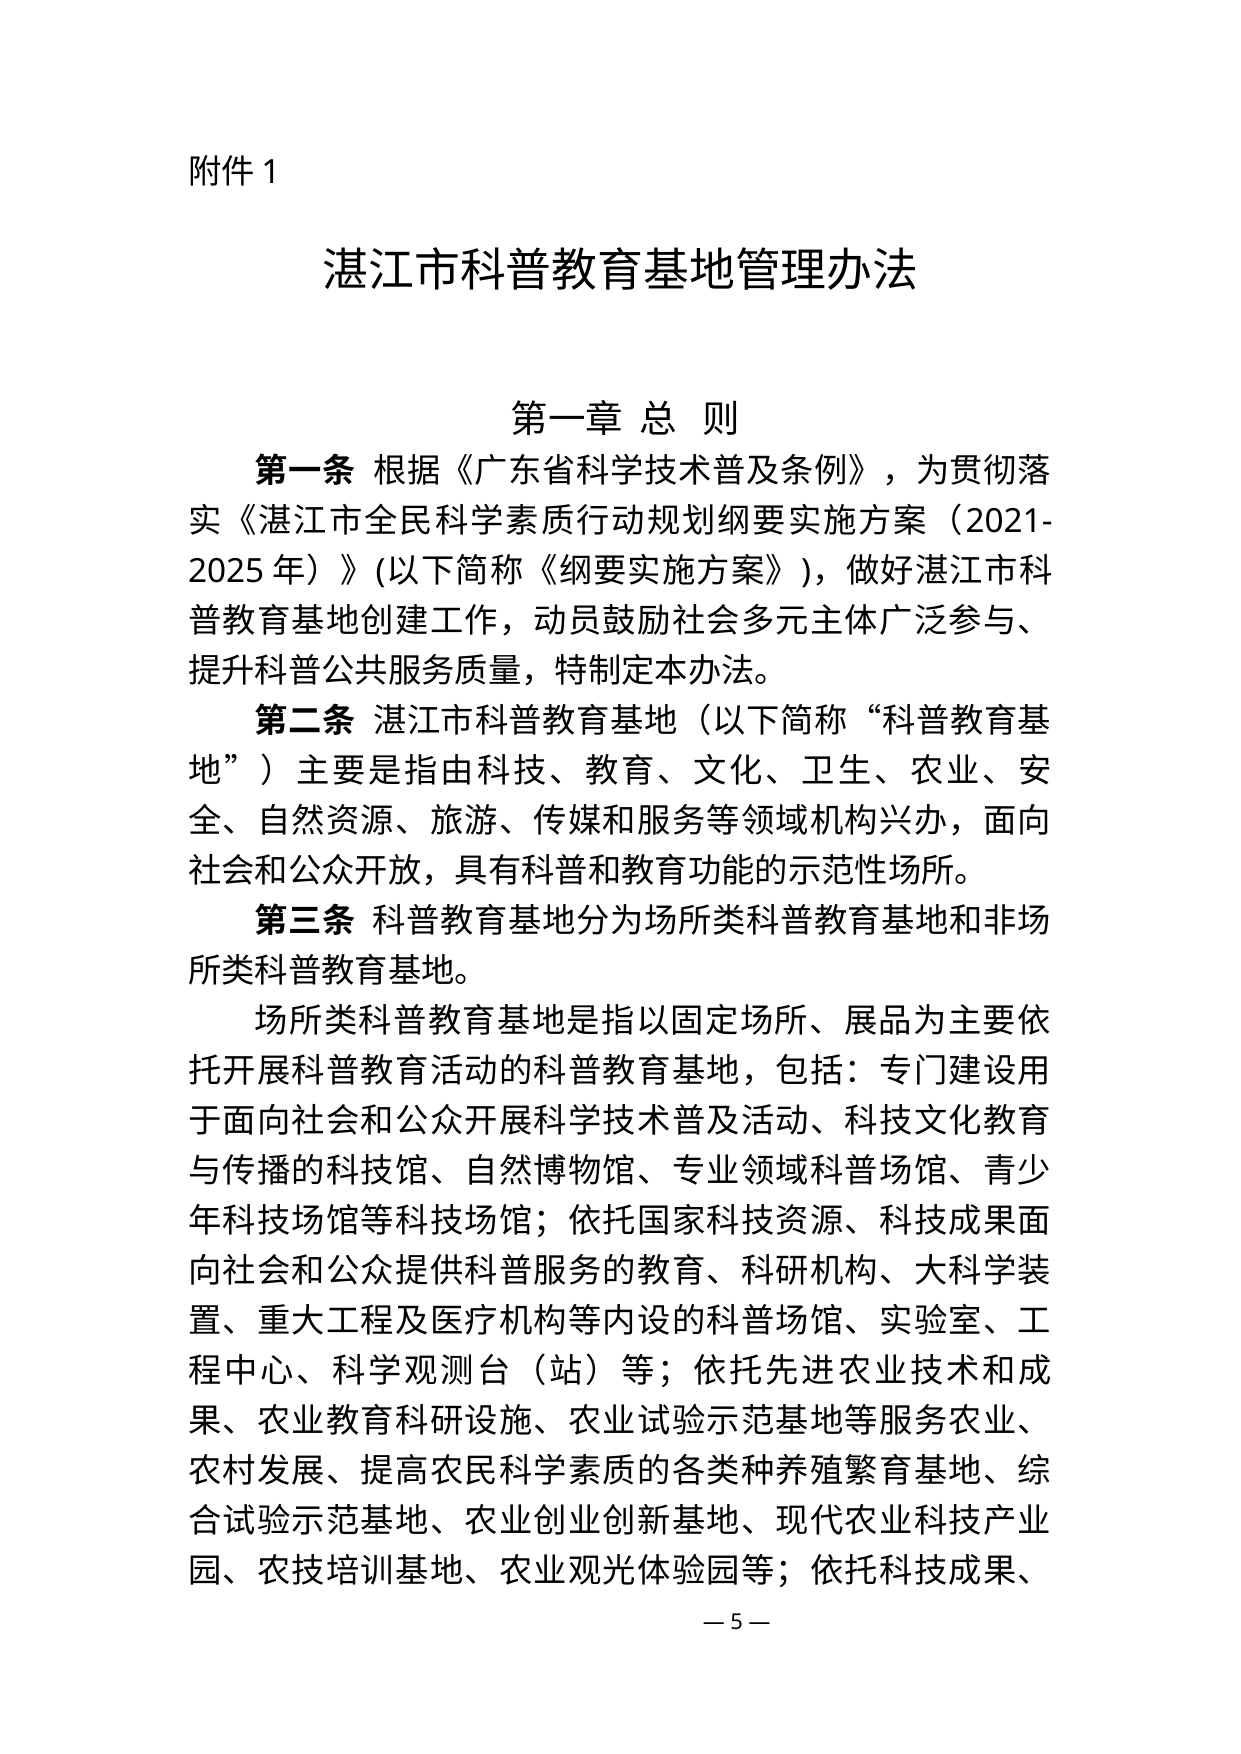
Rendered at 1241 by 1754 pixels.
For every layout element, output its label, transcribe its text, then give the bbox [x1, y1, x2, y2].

text 第三条 科普教育基地分为场所类科普教育基地和非场所类科普教育基地。 [188, 892, 1052, 992]
text 湛江市科普教育基地管理办法 [188, 233, 1052, 300]
text 第二条 湛江市科普教育基地（以下简称“科普教育基地”）主要是指由科技、教育、文化、卫生、农业、安全、自然资源、旅游、传媒和服务等领域机构兴办，面向社会和公众开放，具有科普和教育功能的示范性场所。 [188, 692, 1052, 892]
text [188, 992, 1052, 1592]
text 第一条 根据《广东省科学技术普及条例》，为贯彻落实《湛江市全民科学素质行动规划纲要实施方案（2021-2025年）》(以下简称《纲要实施方案》)，做好湛江市科普教育基地创建工作，动员鼓励社会多元主体广泛参与、提升科普公共服务质量，特制定本办法。 [188, 442, 1052, 692]
text 第一章 总 则 [188, 392, 1052, 442]
text 附件1 [188, 150, 1052, 192]
